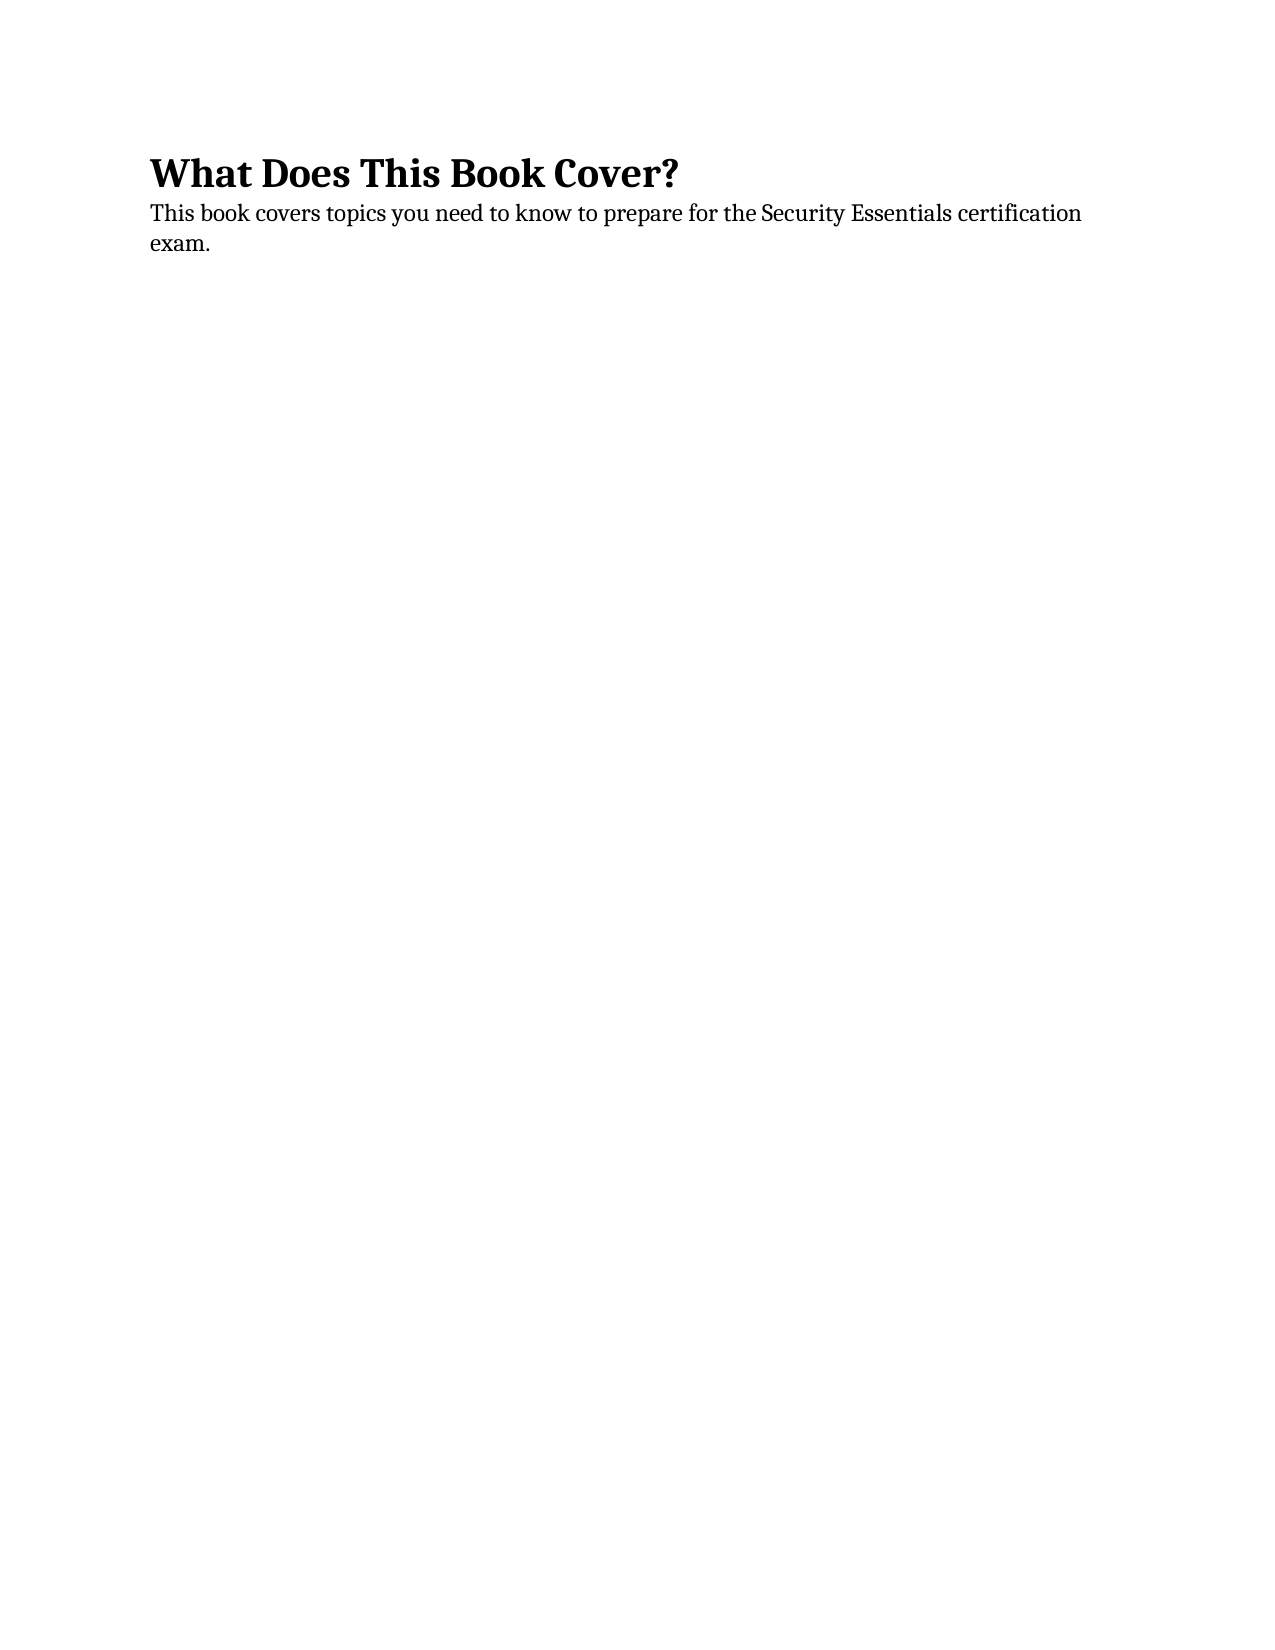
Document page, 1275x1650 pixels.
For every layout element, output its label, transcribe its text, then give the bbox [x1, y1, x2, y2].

text What Does This Book Cover? [150, 150, 1125, 198]
text This book covers topics you need to know to prepare for the Security Essentials certification exam. [150, 198, 1125, 258]
